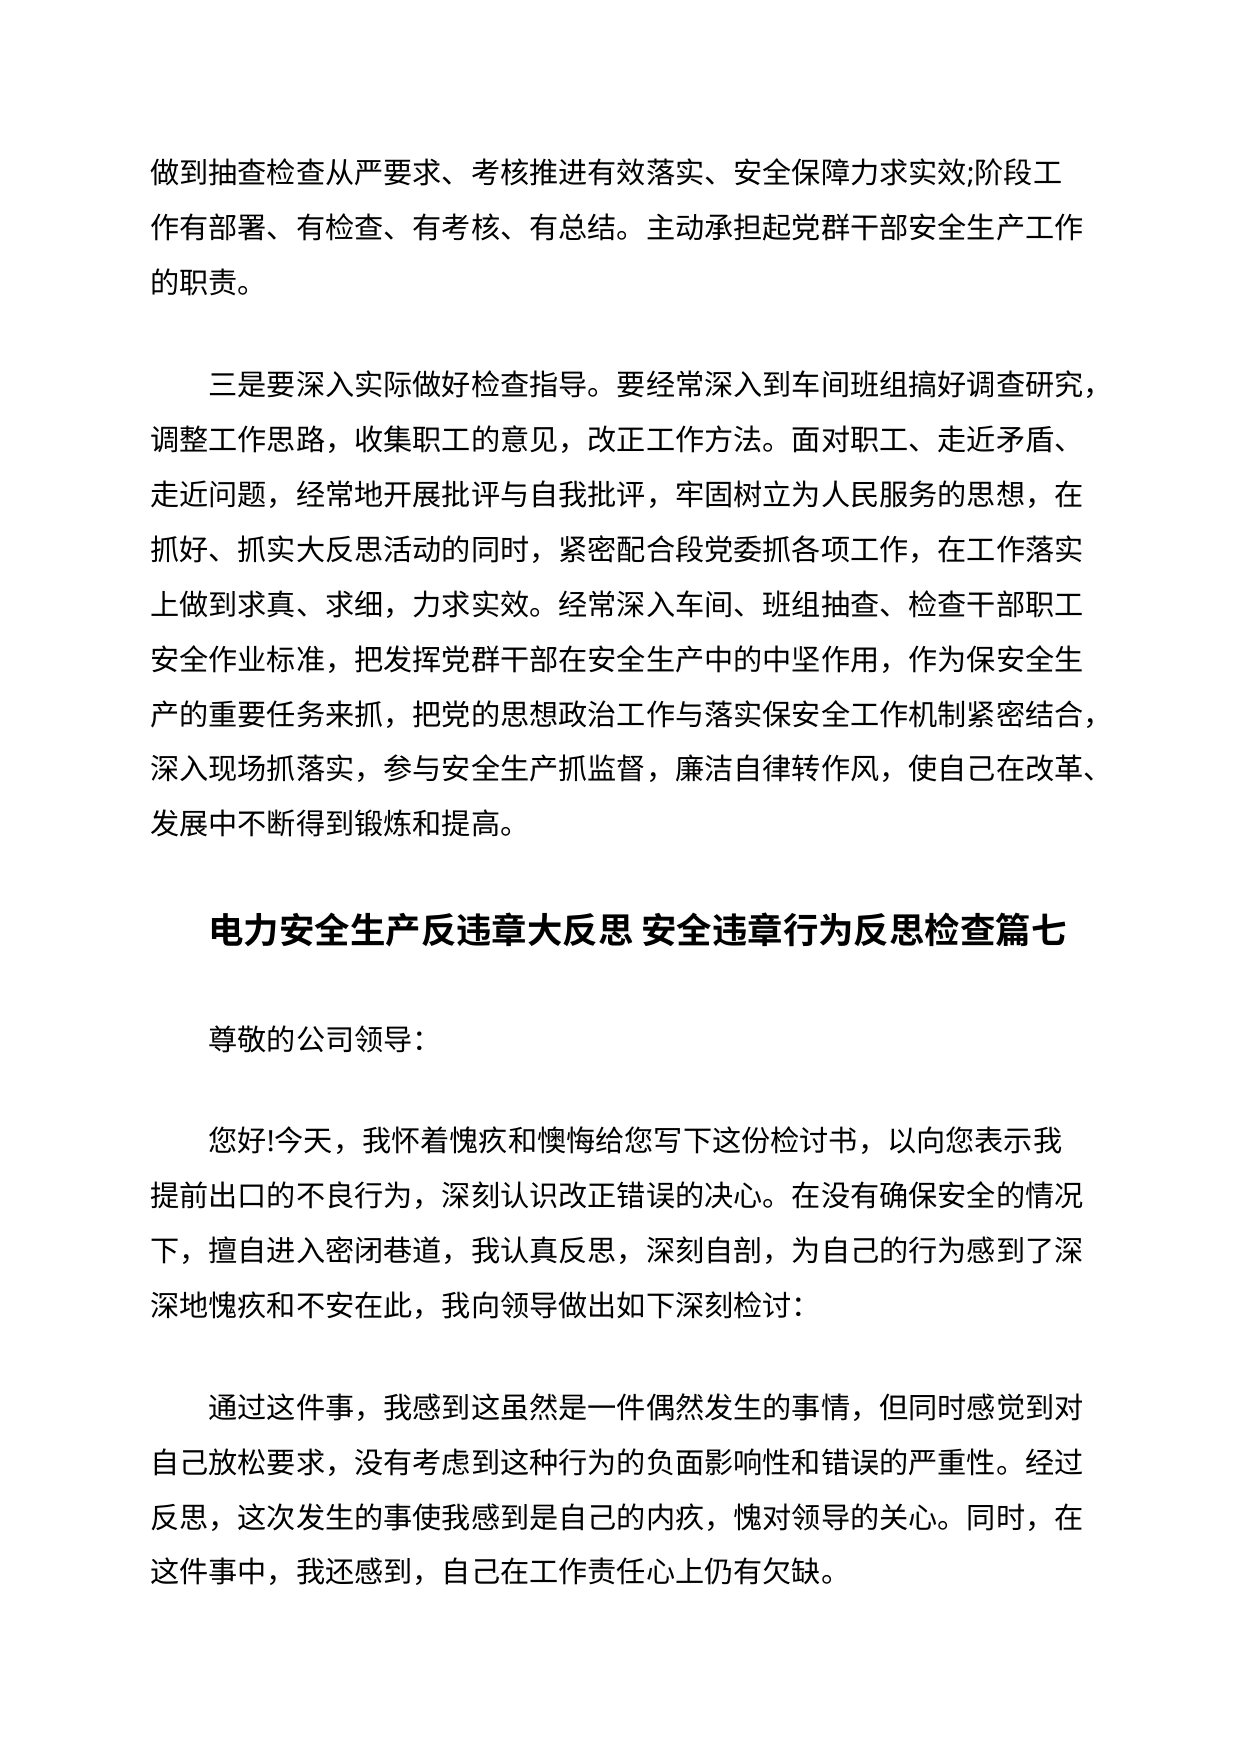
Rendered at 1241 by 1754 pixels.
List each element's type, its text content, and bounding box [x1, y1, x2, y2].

text 您好!今天，我怀着愧疚和懊悔给您写下这份检讨书，以向您表示我提前出口的不良行为，深刻认识改正错误的决心。在没有确保安全的情况下，擅自进入密闭巷道，我认真反思，深刻自剖，为自己的行为感到了深深地愧疚和不安在此，我向领导做出如下深刻检讨： [150, 1118, 1090, 1325]
text 尊敬的公司领导： [150, 1016, 1090, 1058]
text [150, 150, 1090, 302]
text 三是要深入实际做好检查指导。要经常深入到车间班组搞好调查研究，调整工作思路，收集职工的意见，改正工作方法。面对职工、走近矛盾、走近问题，经常地开展批评与自我批评，牢固树立为人民服务的思想，在抓好、抓实大反思活动的同时，紧密配合段党委抓各项工作，在工作落实上做到求真、求细，力求实效。经常深入车间、班组抽查、检查干部职工安全作业标准，把发挥党群干部在安全生产中的中坚作用，作为保安全生产的重要任务来抓，把党的思想政治工作与落实保安全工作机制紧密结合，深入现场抓落实，参与安全生产抓监督，廉洁自律转作风，使自己在改革、发展中不断得到锻炼和提高。 [150, 362, 1090, 843]
text 通过这件事，我感到这虽然是一件偶然发生的事情，但同时感觉到对自己放松要求，没有考虑到这种行为的负面影响性和错误的严重性。经过反思，这次发生的事使我感到是自己的内疚，愧对领导的关心。同时，在这件事中，我还感到，自己在工作责任心上仍有欠缺。 [150, 1384, 1090, 1591]
text 电力安全生产反违章大反思 安全违章行为反思检查篇七 [150, 903, 1090, 954]
